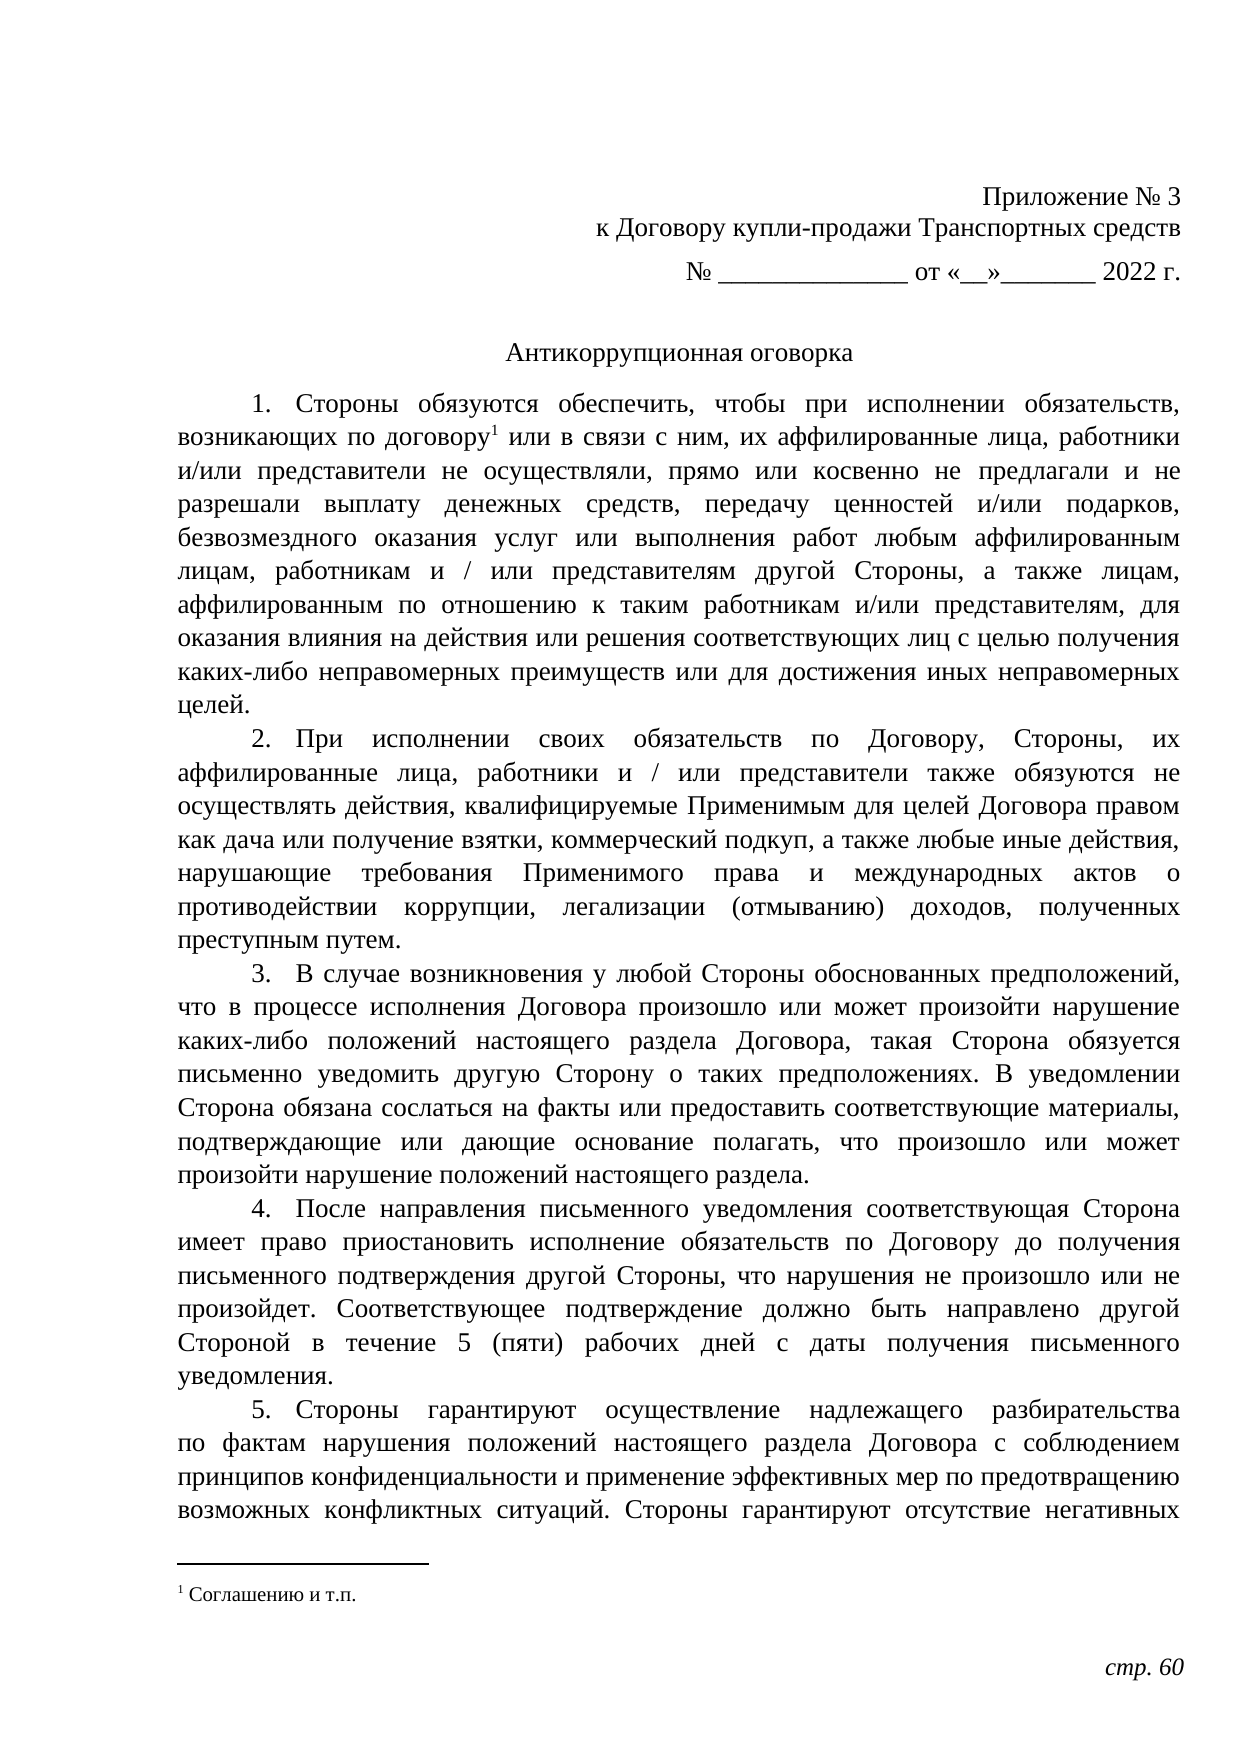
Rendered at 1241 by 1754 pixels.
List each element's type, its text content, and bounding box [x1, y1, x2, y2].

list При исполнении своих обязательств по Договору, Стороны, их аффилированные лица, работники и / или представители также обязуются не осуществлять действия, квалифицируемые Применимым для целей Договора правом как дача или получение взятки, коммерческий подкуп, а также любые иные действия, нарушающие требования Применимого права и международных актов о противодействии коррупции, легализации (отмыванию) доходов, полученных преступным путем. [177, 722, 1181, 954]
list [177, 1393, 1181, 1525]
text к Договору купли-продажи Транспортных средств [177, 212, 1181, 243]
text № ______________ от «__»_______ 2022 г. [177, 255, 1181, 286]
list Стороны обязуются обеспечить, чтобы при исполнении обязательств, возникающих по договору или в связи с ним, их аффилированные лица, работники и/или представители не осуществляли, прямо или косвенно не предлагали и не разрешали выплату денежных средств, передачу ценностей и/или подарков, безвозмездного оказания услуг или выполнения работ любым аффилированным лицам, работникам и / или представителям другой Стороны, а также лицам, аффилированным по отношению к таким работникам и/или представителям, для оказания влияния на действия или решения соответствующих лиц с целью получения каких-либо неправомерных преимуществ или для достижения иных неправомерных целей. [177, 387, 1181, 720]
text Антикоррупционная оговорка [177, 337, 1181, 368]
list После направления письменного уведомления соответствующая Сторона имеет право приостановить исполнение обязательств по Договору до получения письменного подтверждения другой Стороны, что нарушения не произошло или не произойдет. Соответствующее подтверждение должно быть направлено другой Стороной в течение 5 (пяти) рабочих дней с даты получения письменного уведомления. [177, 1192, 1181, 1391]
text Приложение № 3 [177, 180, 1181, 212]
list В случае возникновения у любой Стороны обоснованных предположений, что в процессе исполнения Договора произошло или может произойти нарушение каких-либо положений настоящего раздела Договора, такая Сторона обязуется письменно уведомить другую Сторону о таких предположениях. В уведомлении Сторона обязана сослаться на факты или предоставить соответствующие материалы, подтверждающие или дающие основание полагать, что произошло или может произойти нарушение положений настоящего раздела. [177, 957, 1181, 1189]
